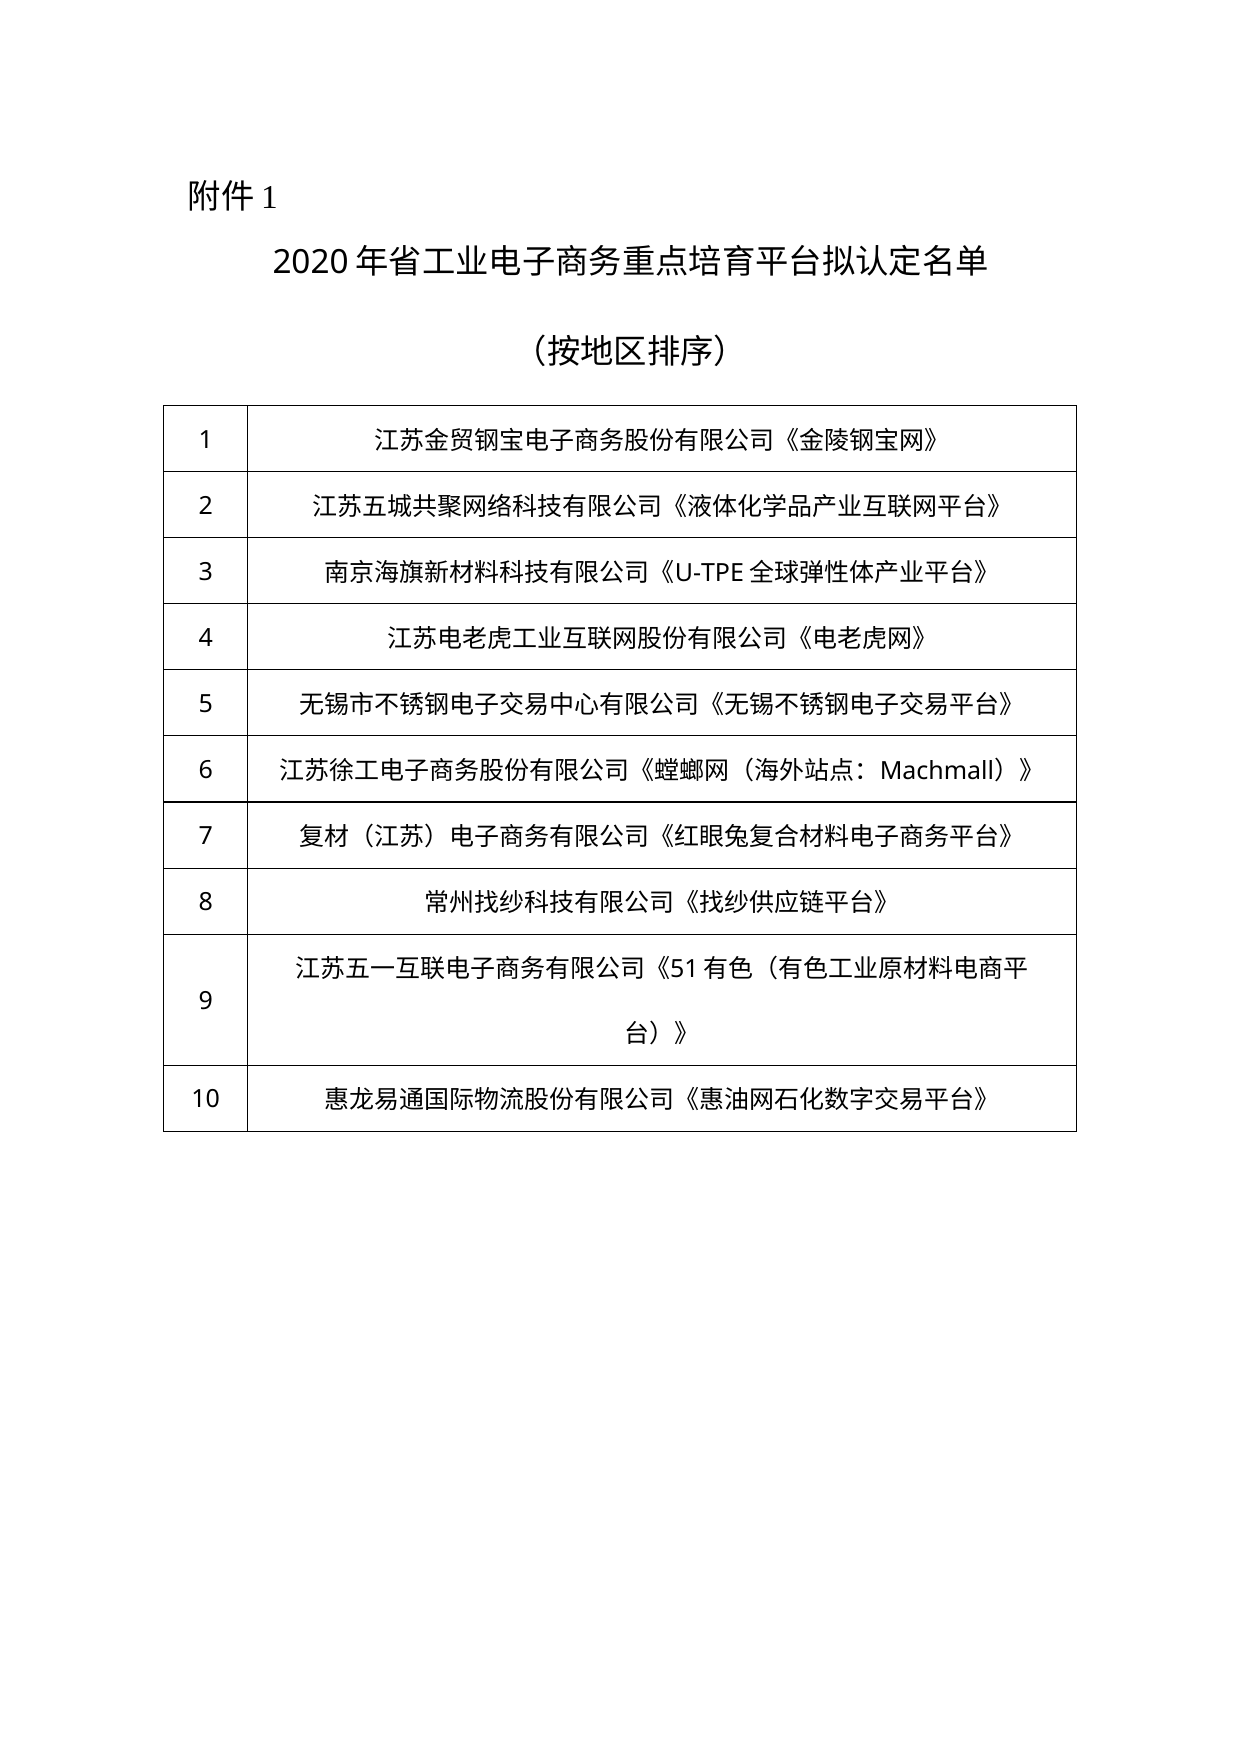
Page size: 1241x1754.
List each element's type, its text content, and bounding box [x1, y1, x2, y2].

table_cell 南京海旗新材料科技有限公司《U-TPE全球弹性体产业平台》 [248, 538, 1076, 603]
table_cell 9 [164, 935, 247, 1064]
table_cell 4 [164, 604, 247, 669]
table_cell 惠龙易通国际物流股份有限公司《惠油网石化数字交易平台》 [248, 1066, 1076, 1131]
table_cell 3 [164, 538, 247, 603]
table_cell 5 [164, 670, 247, 735]
table_cell 7 [164, 803, 247, 867]
table_cell 2 [164, 472, 247, 537]
table_cell 8 [164, 869, 247, 933]
table_cell 江苏徐工电子商务股份有限公司《螳螂网（海外站点：Machmall）》 [248, 736, 1076, 801]
table_cell 6 [164, 736, 247, 801]
text 附件1 [187, 162, 1053, 227]
text （按地区排序） [187, 316, 1053, 381]
table_cell 江苏五城共聚网络科技有限公司《液体化学品产业互联网平台》 [248, 472, 1076, 537]
table_header 江苏金贸钢宝电子商务股份有限公司《金陵钢宝网》 [248, 406, 1076, 471]
table_cell 复材（江苏）电子商务有限公司《红眼兔复合材料电子商务平台》 [248, 803, 1076, 867]
table_header 1 [164, 406, 247, 471]
table_cell 无锡市不锈钢电子交易中心有限公司《无锡不锈钢电子交易平台》 [248, 670, 1076, 735]
table_cell 10 [164, 1066, 247, 1131]
table_cell 江苏五一互联电子商务有限公司《51有色（有色工业原材料电商平台）》 [248, 935, 1076, 1064]
table_cell 江苏电老虎工业互联网股份有限公司《电老虎网》 [248, 604, 1076, 669]
table_cell 常州找纱科技有限公司《找纱供应链平台》 [248, 869, 1076, 933]
text 2020年省工业电子商务重点培育平台拟认定名单 [187, 227, 1053, 292]
